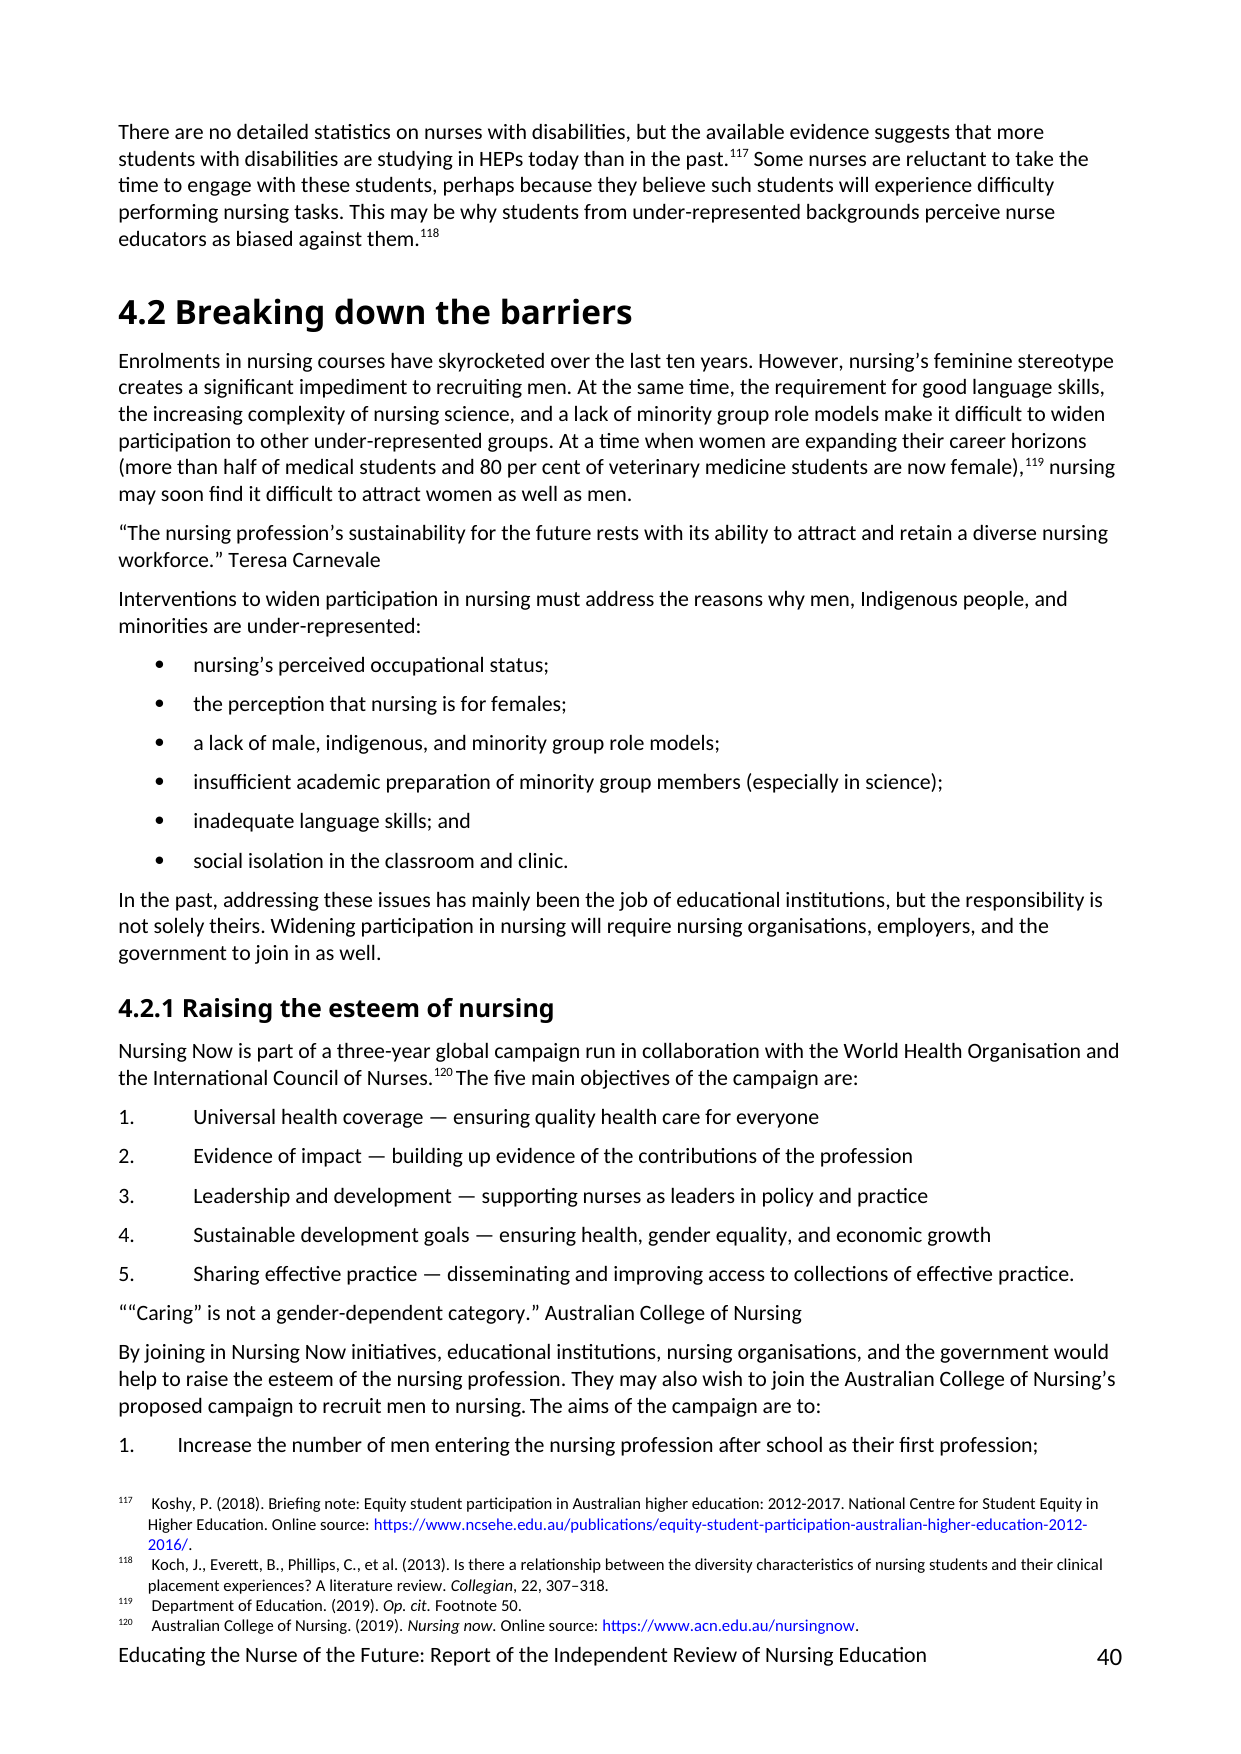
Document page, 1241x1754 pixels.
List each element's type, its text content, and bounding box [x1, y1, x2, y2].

text Nursing Now is part of a three-year global campaign run in collaboration with the World Health Organisation and the International Council of Nurses. The five main objectives of the campaign are: [118, 1038, 1122, 1091]
subtitle 4.2.1 Raising the esteem of nursing [118, 991, 1122, 1025]
list social isolation in the classroom and clinic. [156, 847, 1122, 873]
list insufficient academic preparation of minority group members (especially in science); [156, 768, 1122, 795]
list nursing’s perceived occupational status; [156, 651, 1122, 678]
text 1. Universal health coverage — ensuring quality health care for everyone [118, 1103, 1122, 1130]
subtitle 4.2 Breaking down the barriers [118, 289, 1122, 334]
text “The nursing profession’s sustainability for the future rests with its ability to attract and retain a diverse nursing workforce.” Teresa Carnevale [118, 519, 1122, 573]
text 5. Sharing effective practice — disseminating and improving access to collections of effective practice. [118, 1260, 1122, 1287]
text Enrolments in nursing courses have skyrocketed over the last ten years. However, nursing’s feminine stereotype creates a significant impediment to recruiting men. At the same time, the requirement for good language skills, the increasing complexity of nursing science, and a lack of minority group role models make it difficult to widen participation to other under-represented groups. At a time when women are expanding their career horizons (more than half of medical students and 80 per cent of veterinary medicine students are now female), nursing may soon find it difficult to attract women as well as men. [118, 347, 1122, 507]
list the perception that nursing is for females; [156, 690, 1122, 717]
text ““Caring” is not a gender-dependent category.” Australian College of Nursing [118, 1299, 1122, 1326]
text In the past, addressing these issues has mainly been the job of educational institutions, but the responsibility is not solely theirs. Widening participation in nursing will require nursing organisations, employers, and the government to join in as well. [118, 886, 1122, 966]
list a lack of male, indigenous, and minority group role models; [156, 729, 1122, 756]
text 2. Evidence of impact — building up evidence of the contributions of the profession [118, 1143, 1122, 1169]
text Interventions to widen participation in nursing must address the reasons why men, Indigenous people, and minorities are under-represented: [118, 585, 1122, 638]
text There are no detailed statistics on nurses with disabilities, but the available evidence suggests that more students with disabilities are studying in HEPs today than in the past. Some nurses are reluctant to take the time to engage with these students, perhaps because they believe such students will experience difficulty performing nursing tasks. This may be why students from under-represented backgrounds perceive nurse educators as biased against them. [118, 118, 1122, 251]
text 4. Sustainable development goals — ensuring health, gender equality, and economic growth [118, 1221, 1122, 1248]
list inadequate language skills; and [156, 808, 1122, 834]
text 1. Increase the number of men entering the nursing profession after school as their first profession; [118, 1431, 1122, 1458]
text 3. Leadership and development — supporting nurses as leaders in policy and practice [118, 1182, 1122, 1208]
text By joining in Nursing Now initiatives, educational institutions, nursing organisations, and the government would help to raise the esteem of the nursing profession. They may also wish to join the Australian College of Nursing’s proposed campaign to recruit men to nursing. The aims of the campaign are to: [118, 1338, 1122, 1418]
